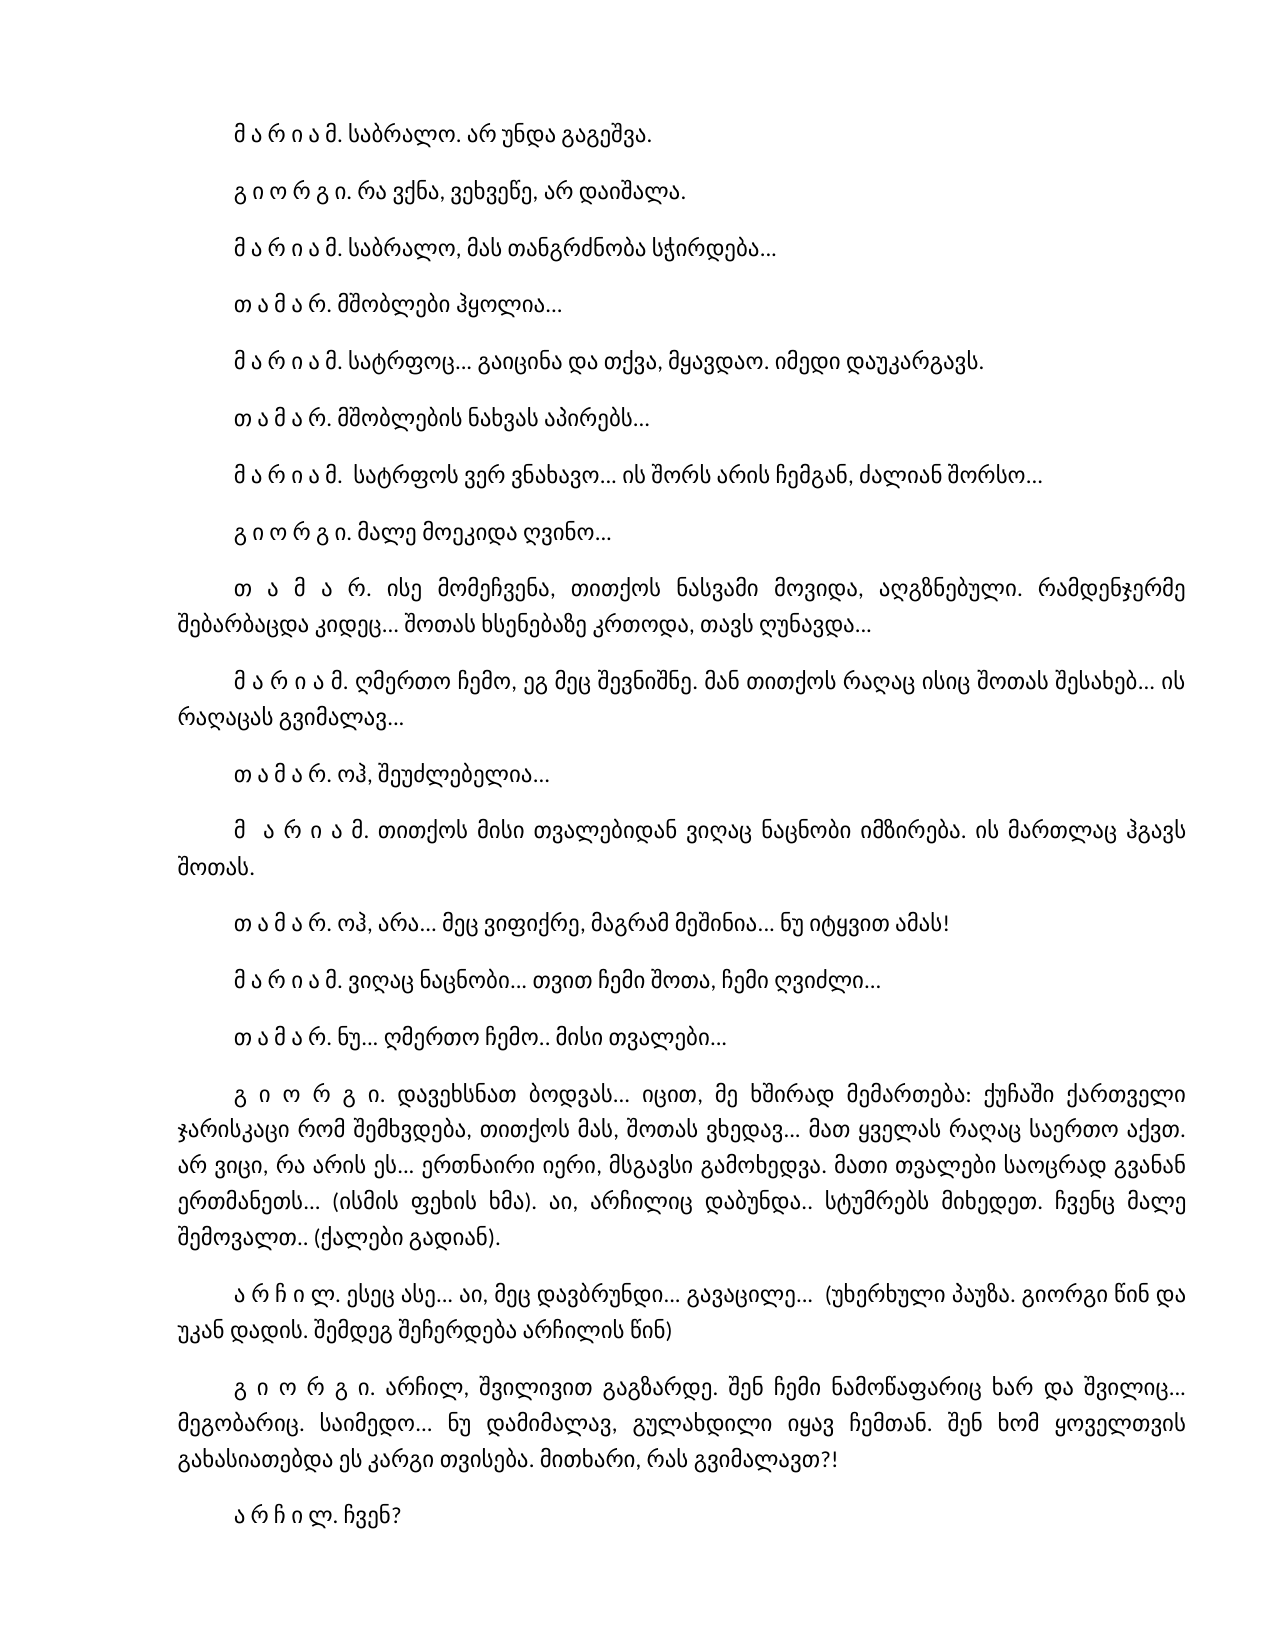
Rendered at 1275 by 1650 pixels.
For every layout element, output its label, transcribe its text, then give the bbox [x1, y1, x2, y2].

text თ ა მ ა რ. ნუ... ღმერთო ჩემო.. მისი თვალები... [177, 1021, 1186, 1052]
text გ ი ო რ გ ი. რა ვქნა, ვეხვეწე, არ დაიშალა. [177, 175, 1186, 206]
text მ ა რ ი ა მ. სატრფოც... გაიცინა და თქვა, მყავდაო. იმედი დაუკარგავს. [177, 345, 1186, 376]
text გ ი ო რ გ ი. მალე მოეკიდა ღვინო... [177, 516, 1186, 547]
text თ ა მ ა რ. მშობლების ნახვას აპირებს... [177, 402, 1186, 433]
text გ ი ო რ გ ი. დავეხსნათ ბოდვას... იცით, მე ხშირად მემართება: ქუჩაში ქართველი ჯარისკაცი რომ შემხვდება, თითქოს მას, შოთას ვხედავ... მათ ყველას რაღაც საერთო აქვთ. არ ვიცი, რა არის ეს... ერთნაირი იერი, მსგავსი გამოხედვა. მათი თვალები საოცრად გვანან ერთმანეთს... (ისმის ფეხის ხმა). აი, არჩილიც დაბუნდა.. სტუმრებს მიხედეთ. ჩვენც მალე შემოვალთ.. (ქალები გადიან). [177, 1077, 1186, 1252]
text თ ა მ ა რ. მშობლები ჰყოლია... [177, 288, 1186, 320]
text მ ა რ ი ა მ. თითქოს მისი თვალებიდან ვიღაც ნაცნობი იმზირება. ის მართლაც ჰგავს შოთას. [177, 814, 1186, 882]
text ა რ ჩ ი ლ. ესეც ასე... აი, მეც დავბრუნდი... გავაცილე... (უხერხული პაუზა. გიორგი წინ და უკან დადის. შემდეგ შეჩერდება არჩილის წინ) [177, 1278, 1186, 1345]
text მ ა რ ი ა მ. საბრალო, მას თანგრძნობა სჭირდება... [177, 232, 1186, 263]
text თ ა მ ა რ. ოჰ, არა... მეც ვიფიქრე, მაგრამ მეშინია... ნუ იტყვით ამას! [177, 907, 1186, 938]
text მ ა რ ი ა მ. სატრფოს ვერ ვნახავო... ის შორს არის ჩემგან, ძალიან შორსო... [177, 459, 1186, 490]
text გ ი ო რ გ ი. არჩილ, შვილივით გაგზარდე. შენ ჩემი ნამოწაფარიც ხარ და შვილიც... მეგობარიც. საიმედო... ნუ დამიმალავ, გულახდილი იყავ ჩემთან. შენ ხომ ყოველთვის გახასიათებდა ეს კარგი თვისება. მითხარი, რას გვიმალავთ?! [177, 1371, 1186, 1474]
text თ ა მ ა რ. ისე მომეჩვენა, თითქოს ნასვამი მოვიდა, აღგზნებული. რამდენჯერმე შებარბაცდა კიდეც... შოთას ხსენებაზე კრთოდა, თავს ღუნავდა... [177, 572, 1186, 639]
text მ ა რ ი ა მ. ღმერთო ჩემო, ეგ მეც შევნიშნე. მან თითქოს რაღაც ისიც შოთას შესახებ... ის რაღაცას გვიმალავ... [177, 665, 1186, 732]
text თ ა მ ა რ. ოჰ, შეუძლებელია... [177, 758, 1186, 789]
text ა რ ჩ ი ლ. ჩვენ? [177, 1499, 1186, 1531]
text მ ა რ ი ა მ. ვიღაც ნაცნობი... თვით ჩემი შოთა, ჩემი ღვიძლი... [177, 964, 1186, 995]
text მ ა რ ი ა მ. საბრალო. არ უნდა გაგეშვა. [177, 118, 1186, 149]
